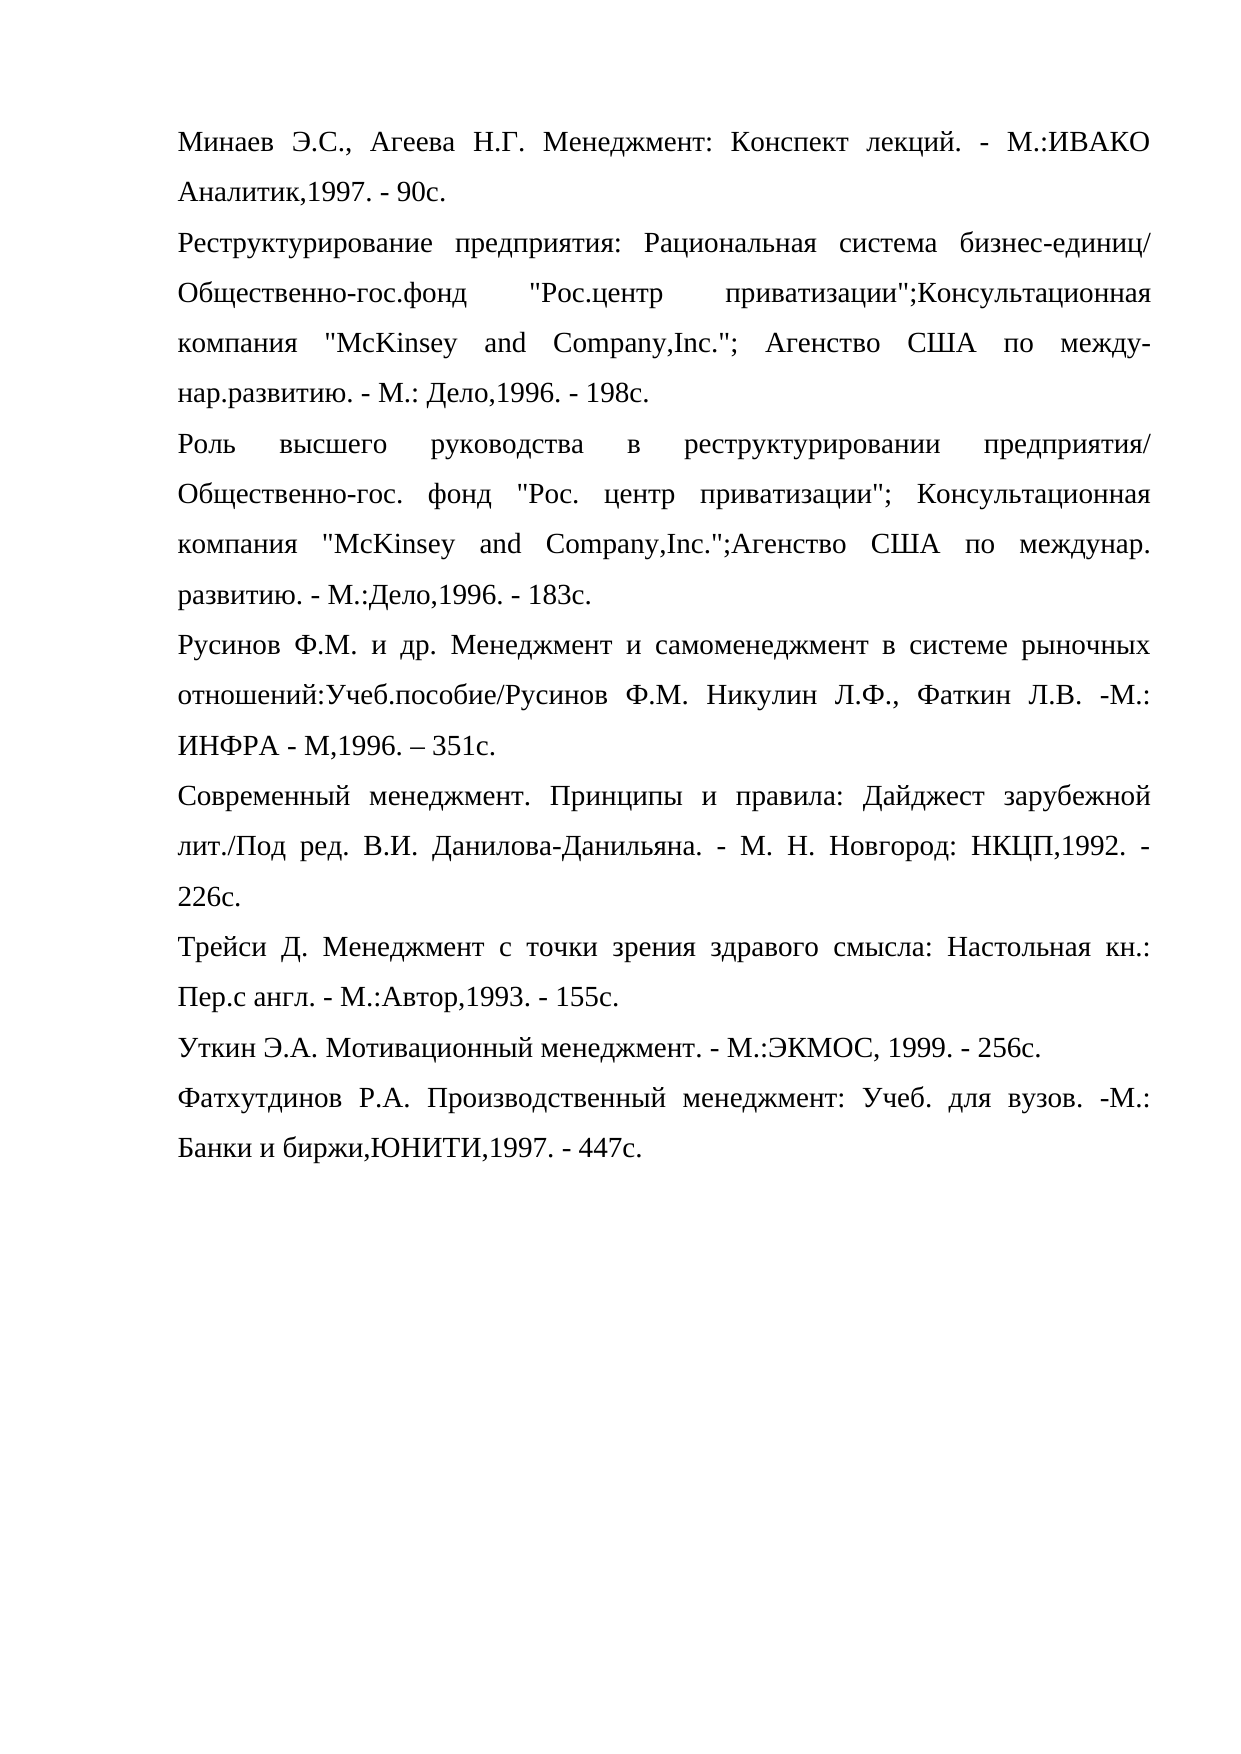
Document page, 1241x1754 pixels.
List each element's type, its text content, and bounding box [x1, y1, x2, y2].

text Русинов Ф.М. и др. Менеджмент и самоменеджмент в системе рыночных отношений:Учеб.пособие/Русинов Ф.М. Никулин Л.Ф., Фаткин Л.В. -М.: ИНФРА - М,1996. – 351с. [177, 627, 1152, 761]
text Трейси Д. Менеджмент с точки зрения здравого смысла: Настольная кн.: Пер.с англ. - М.:Автор,1993. - 155с. [177, 929, 1152, 1013]
text Роль высшего руководства в реструктурировании предприятия/ Общественно-гос. фонд "Рос. центр приватизации"; Консультационная компания "McKinsey and Company,Inc.";Агенство США по междунар. развитию. - М.:Дело,1996. - 183с. [177, 426, 1152, 610]
text Реструктурирование предприятия: Рациональная система бизнес-единиц/ Общественно-гос.фонд "Рос.центр приватизации";Консультационная компания "McKinsey and Company,Inc."; Агенство США по между-нар.развитию. - М.: Дело,1996. - 198с. [177, 225, 1152, 409]
text Минаев Э.С., Агеева Н.Г. Менеджмент: Конспект лекций. - М.:ИВАКО Аналитик,1997. - 90с. [177, 124, 1152, 208]
text Современный менеджмент. Принципы и правила: Дайджест зарубежной лит./Под ред. В.И. Данилова-Данильяна. - М. Н. Новгород: НКЦП,1992. - 226с. [177, 778, 1152, 912]
text Уткин Э.А. Мотивационный менеджмент. - М.:ЭКМОС, 1999. - 256с. [177, 1030, 1152, 1063]
text Фатхутдинов Р.А. Производственный менеджмент: Учеб. для вузов. -М.: Банки и биржи,ЮНИТИ,1997. - 447с. [177, 1080, 1152, 1164]
